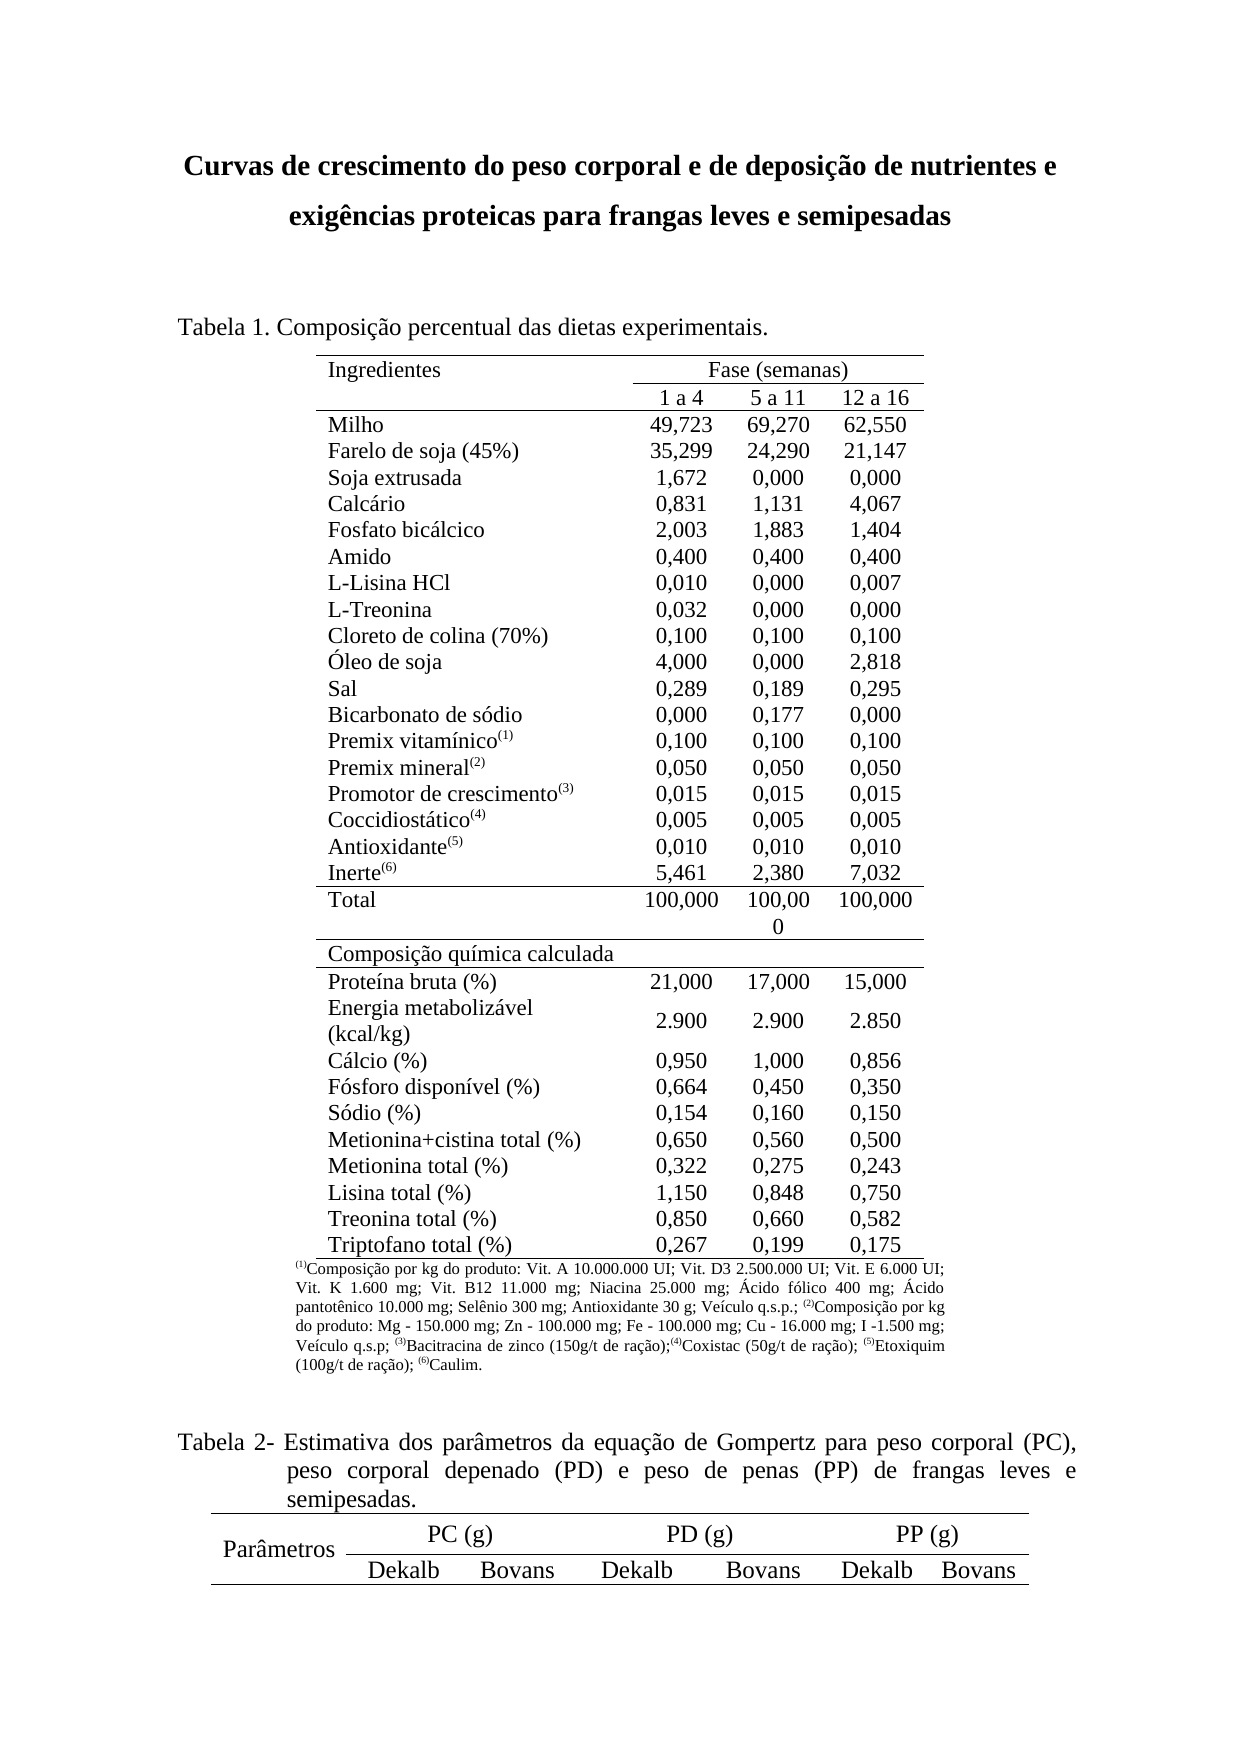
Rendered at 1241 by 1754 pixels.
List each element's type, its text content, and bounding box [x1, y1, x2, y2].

table_cell Fósforo disponível (%) [316, 1073, 633, 1099]
table_cell 1,000 [730, 1047, 827, 1073]
table_cell 1,131 [730, 490, 827, 517]
table_cell 100,000 [633, 887, 730, 939]
table_cell 100,000 [827, 887, 924, 939]
table_cell 7,032 [827, 859, 924, 886]
table_cell 0,100 [633, 622, 730, 648]
table_cell 0,015 [633, 780, 730, 806]
table_cell Proteína bruta (%) [316, 968, 633, 994]
table_cell Milho [316, 411, 633, 437]
table_cell 0,100 [827, 728, 924, 754]
table_cell Sal [316, 675, 633, 701]
table_cell 0,189 [730, 675, 827, 701]
table_cell 49,723 [633, 411, 730, 437]
text Tabela 2- Estimativa dos parâmetros da equação de Gompertz para peso corporal (PC), peso corporal depenado (PD) e peso de penas (PP) de frangas leves e semipesadas. [177, 1427, 1077, 1513]
table_cell Dekalb [346, 1555, 461, 1584]
table_cell 1,672 [633, 464, 730, 490]
text Tabela 1. Composição percentual das dietas experimentais. [177, 312, 1063, 341]
table_cell 0,000 [730, 569, 827, 596]
table_header Ingredientes [316, 356, 633, 410]
table_cell 1,883 [730, 517, 827, 543]
table_cell 0,950 [633, 1047, 730, 1073]
table_cell 0,032 [633, 596, 730, 622]
table_cell 4,067 [827, 490, 924, 517]
table_cell 0,650 [633, 1126, 730, 1152]
table_cell Antioxidante(5) [316, 833, 633, 859]
table_cell 0,289 [633, 675, 730, 701]
table_cell 0,500 [827, 1126, 924, 1152]
table_cell 0,660 [730, 1205, 827, 1231]
table_cell 2.850 [827, 994, 924, 1047]
table_cell 24,290 [730, 438, 827, 464]
table_cell Sódio (%) [316, 1100, 633, 1126]
table_cell 0,000 [730, 464, 827, 490]
table_cell 21,000 [633, 968, 730, 994]
table_cell 0,010 [827, 833, 924, 859]
table_cell Farelo de soja (45%) [316, 438, 633, 464]
table_cell Coccidiostático(4) [316, 806, 633, 833]
table_cell 15,000 [827, 968, 924, 994]
table_cell 2.900 [730, 994, 827, 1047]
table_cell 0,848 [730, 1179, 827, 1205]
table_cell 0,005 [633, 806, 730, 833]
table_cell 0,050 [827, 754, 924, 780]
table_cell 35,299 [633, 438, 730, 464]
table_cell 0,050 [730, 754, 827, 780]
table_cell Lisina total (%) [316, 1179, 633, 1205]
table_cell Soja extrusada [316, 464, 633, 490]
table_cell 0,400 [827, 543, 924, 569]
table_cell 2.900 [633, 994, 730, 1047]
table_cell Bovans [928, 1555, 1029, 1584]
table_cell 0,010 [633, 569, 730, 596]
table_cell 0,160 [730, 1100, 827, 1126]
table_cell 0,100 [827, 622, 924, 648]
table_cell Óleo de soja [316, 648, 633, 675]
table_cell Metionina total (%) [316, 1152, 633, 1178]
table_cell 0,850 [633, 1205, 730, 1231]
table_cell 0,000 [730, 648, 827, 675]
table_cell 0,295 [827, 675, 924, 701]
table_cell 4 [633, 384, 730, 410]
table_cell 2,003 [633, 517, 730, 543]
table_cell 0,015 [730, 780, 827, 806]
table_cell 0,005 [827, 806, 924, 833]
table_cell 5,461 [633, 859, 730, 886]
table_cell 0,000 [633, 701, 730, 727]
table_cell 0,243 [827, 1152, 924, 1178]
table_cell 16 [827, 384, 924, 410]
table_cell L-Lisina HCl [316, 569, 633, 596]
table_cell 0,100 [730, 728, 827, 754]
table_cell 0,010 [633, 833, 730, 859]
table_cell 0,856 [827, 1047, 924, 1073]
table_header PD (g) [574, 1514, 826, 1554]
table_cell Bovans [700, 1555, 826, 1584]
table_cell 1,150 [633, 1179, 730, 1205]
table_header Fase (semanas) [633, 356, 924, 383]
table_header PP (g) [826, 1514, 1029, 1554]
table_cell Energia metabolizável (kcal/kg) [316, 994, 633, 1047]
table_cell L-Treonina [316, 596, 633, 622]
table_cell Fosfato bicálcico [316, 517, 633, 543]
table_cell Cloreto de colina (70%) [316, 622, 633, 648]
table_cell 0,050 [633, 754, 730, 780]
table_cell 0,275 [730, 1152, 827, 1178]
table_cell 0,100 [730, 622, 827, 648]
table_header PC (g) [346, 1514, 574, 1554]
table_cell 0,750 [827, 1179, 924, 1205]
table_cell Inerte(6) [316, 859, 633, 886]
table_cell Composição química calculada [316, 940, 924, 967]
table_cell 0,175 [827, 1231, 924, 1258]
table_cell 0,007 [827, 569, 924, 596]
text Curvas de crescimento do peso corporal e de deposição de nutrientes e exigências proteicas para frangas leves e semipesadas [177, 148, 1063, 231]
table_cell Metionina+cistina total (%) [316, 1126, 633, 1152]
table_cell 62,550 [827, 411, 924, 437]
table_header Parâmetros [211, 1514, 346, 1584]
table_cell 0,000 [827, 701, 924, 727]
table_cell Bovans [461, 1555, 574, 1584]
table_cell 0,831 [633, 490, 730, 517]
table_cell Calcário [316, 490, 633, 517]
table_cell 0,664 [633, 1073, 730, 1099]
table_cell 17,000 [730, 968, 827, 994]
table_cell 0,267 [633, 1231, 730, 1258]
table_cell 100,000 [730, 887, 827, 939]
table_cell 0,000 [730, 596, 827, 622]
table_cell 2,818 [827, 648, 924, 675]
table_cell Dekalb [826, 1555, 928, 1584]
table_cell 0,100 [633, 728, 730, 754]
table_cell 1,404 [827, 517, 924, 543]
table_cell 0,154 [633, 1100, 730, 1126]
table_cell Dekalb [574, 1555, 700, 1584]
text (1)Composição por kg do produto: Vit. A 10.000.000 UI; Vit. D3 2.500.000 UI; Vit. E 6.000 UI; Vit. K 1.600 mg; Vit. B12 11.000 mg; Niacina 25.000 mg; Ácido fólico 400 mg; Ácido pantotênico 10.000 mg; Selênio 300 mg; Antioxidante ; Veículo q.s.p.; (2)Composição por kg do produto: Mg - 150.000 mg; Zn - 100.000 mg; Fe - 100.000 mg; Cu - 16.000 mg; I -1.500 mg; Veículo q.s.p; (3)Bacitracina de zinco (150g/t de ração);(4)Coxistac (50g/t de ração); (5)Etoxiquim (100g/t de ração); (6)Caulim. [295, 1259, 945, 1374]
table_cell Treonina total (%) [316, 1205, 633, 1231]
table_cell 21,147 [827, 438, 924, 464]
table_cell Total [316, 887, 633, 939]
table_cell 0,560 [730, 1126, 827, 1152]
table_cell 0,400 [730, 543, 827, 569]
table_cell Promotor de crescimento(3) [316, 780, 633, 806]
table_cell 4,000 [633, 648, 730, 675]
table_cell Bicarbonato de sódio [316, 701, 633, 727]
table_cell 2,380 [730, 859, 827, 886]
table_cell Amido [316, 543, 633, 569]
table_cell 0,015 [827, 780, 924, 806]
table_cell 0,000 [827, 596, 924, 622]
table_cell 0,350 [827, 1073, 924, 1099]
table_cell 0,450 [730, 1073, 827, 1099]
table_cell 11 [730, 384, 827, 410]
table_cell 0,150 [827, 1100, 924, 1126]
table_cell 0,000 [827, 464, 924, 490]
table_cell 0,199 [730, 1231, 827, 1258]
table_cell 0,005 [730, 806, 827, 833]
table_cell 0,400 [633, 543, 730, 569]
table_cell Premix vitamínico(1) [316, 728, 633, 754]
table_cell Triptofano total (%) [316, 1231, 633, 1258]
table_cell Cálcio (%) [316, 1047, 633, 1073]
table_cell 69,270 [730, 411, 827, 437]
table_cell 0,582 [827, 1205, 924, 1231]
table_cell 0,177 [730, 701, 827, 727]
table_cell Premix mineral(2) [316, 754, 633, 780]
table_cell 0,010 [730, 833, 827, 859]
table_cell 0,322 [633, 1152, 730, 1178]
